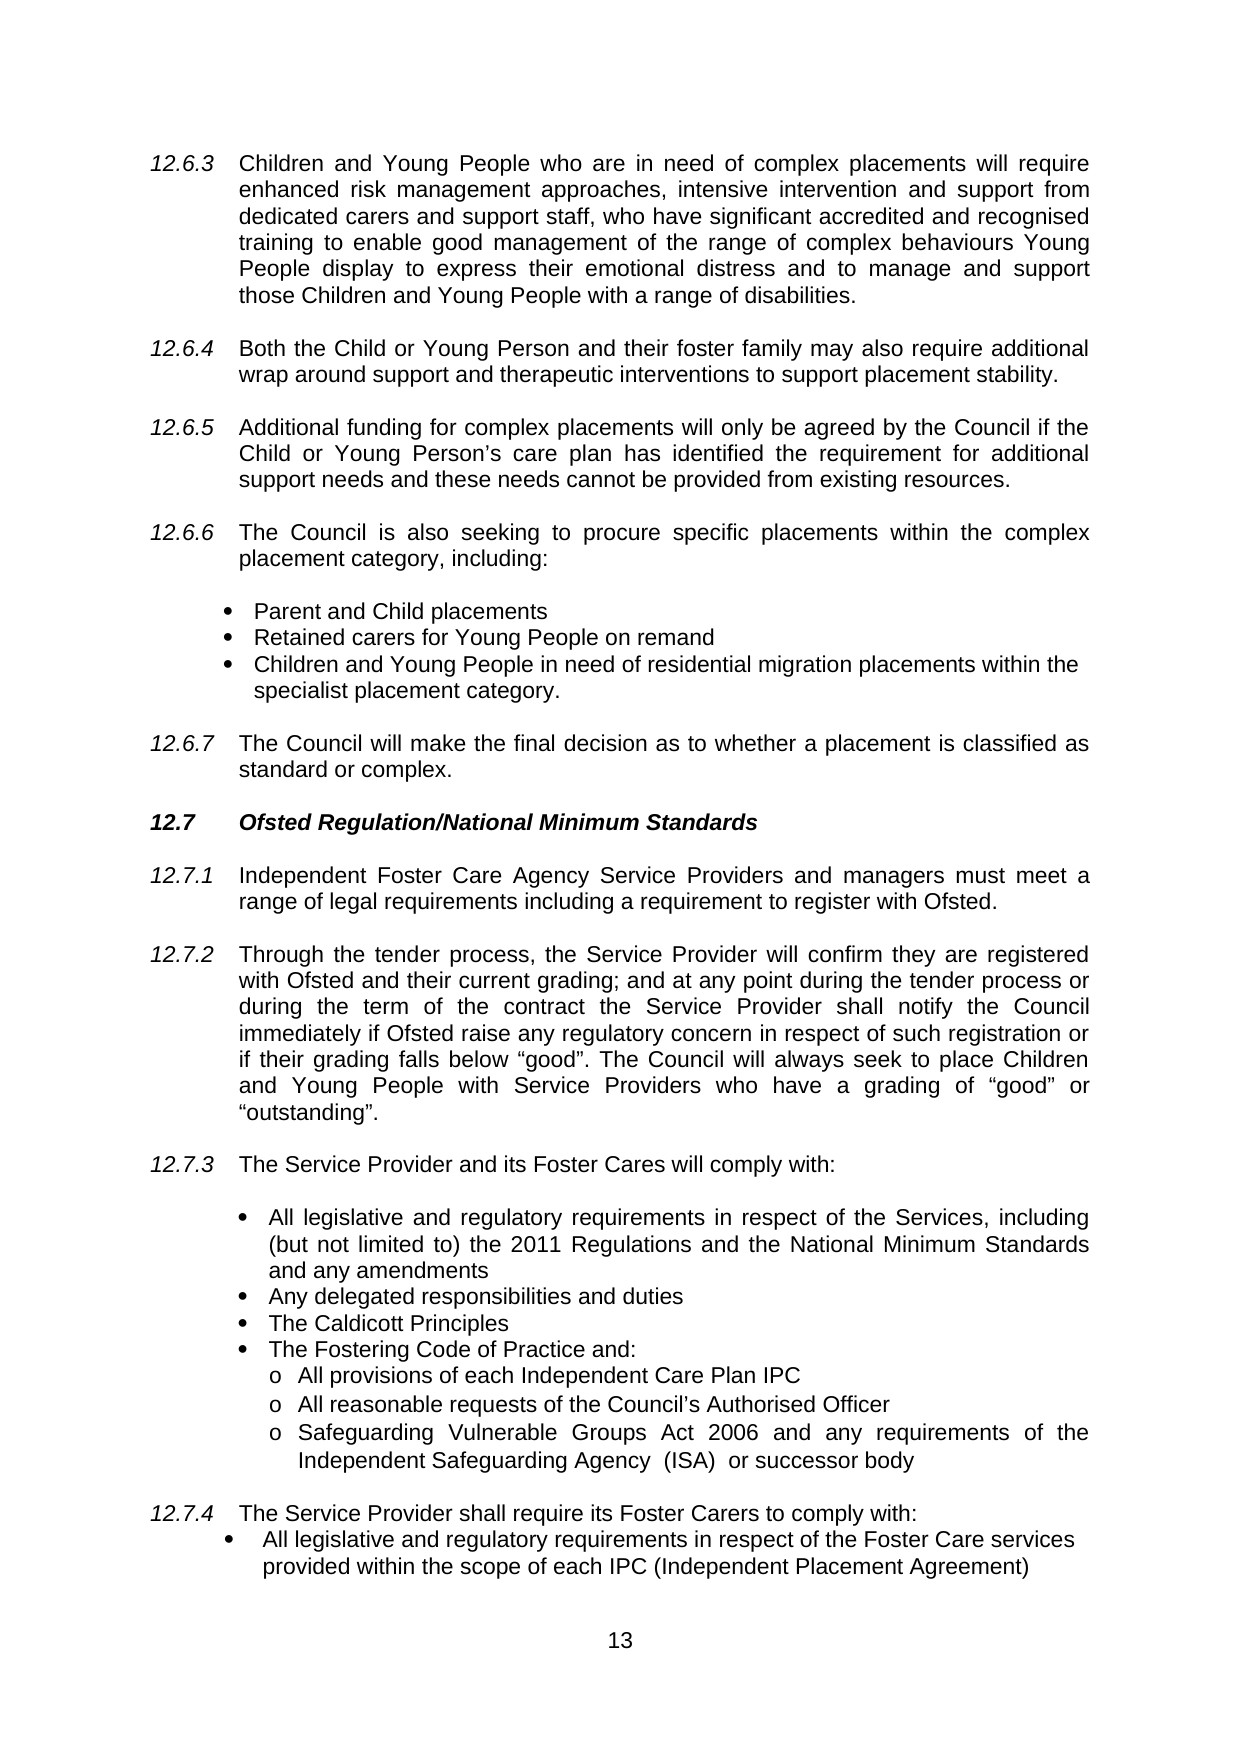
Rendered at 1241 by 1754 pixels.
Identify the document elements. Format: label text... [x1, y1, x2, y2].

list Ofsted Regulation/National Minimum Standards [150, 809, 1090, 835]
list All reasonable requests of the Council’s Authorised Officer [268, 1391, 1090, 1419]
list The Council is also seeking to procure specific placements within the complex placement category, including: [150, 519, 1090, 572]
list The Council will make the final decision as to whether a placement is classified as standard or complex. [150, 730, 1090, 782]
list The Service Provider and its Foster Cares will comply with: [150, 1151, 1090, 1178]
list Independent Foster Care Agency Service Providers and managers must meet a range of legal requirements including a requirement to register with Ofsted. [150, 862, 1090, 914]
list The Service Provider shall require its Foster Carers to comply with: [150, 1500, 1090, 1526]
list The Fostering Code of Practice and: [239, 1336, 1090, 1362]
list The Caldicott Principles [239, 1309, 1090, 1336]
list Additional funding for complex placements will only be agreed by the Council if the Child or Young Person’s care plan has identified the requirement for additional support needs and these needs cannot be provided from existing resources. [150, 413, 1090, 493]
list All legislative and regulatory requirements in respect of the Services, including (but not limited to) the 2011 Regulations and the National Minimum Standards and any amendments [239, 1204, 1090, 1283]
list All provisions of each Independent Care Plan IPC [268, 1362, 1090, 1391]
list Children and Young People in need of residential migration placements within the specialist placement category. [224, 651, 1090, 703]
list Parent and Child placements [224, 598, 1090, 624]
list Children and Young People who are in need of complex placements will require enhanced risk management approaches, intensive intervention and support from dedicated carers and support staff, who have significant accredited and recognised training to enable good management of the range of complex behaviours Young People display to express their emotional distress and to manage and support those Children and Young People with a range of disabilities. [150, 150, 1090, 308]
list Safeguarding Vulnerable Groups Act 2006 and any requirements of the Independent Safeguarding Agency (ISA) or successor body [268, 1419, 1090, 1474]
list Through the tender process, the Service Provider will confirm they are registered with Ofsted and their current grading; and at any point during the tender process or during the term of the contract the Service Provider shall notify the Council immediately if Ofsted raise any regulatory concern in respect of such registration or if their grading falls below “good”. The Council will always seek to place Children and Young People with Service Providers who have a grading of “good” or “outstanding”. [150, 941, 1090, 1125]
list Retained carers for Young People on remand [224, 624, 1090, 651]
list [225, 1526, 1090, 1579]
list Both the Child or Young Person and their foster family may also require additional wrap around support and therapeutic interventions to support placement stability. [150, 334, 1090, 387]
list Any delegated responsibilities and duties [239, 1283, 1090, 1309]
